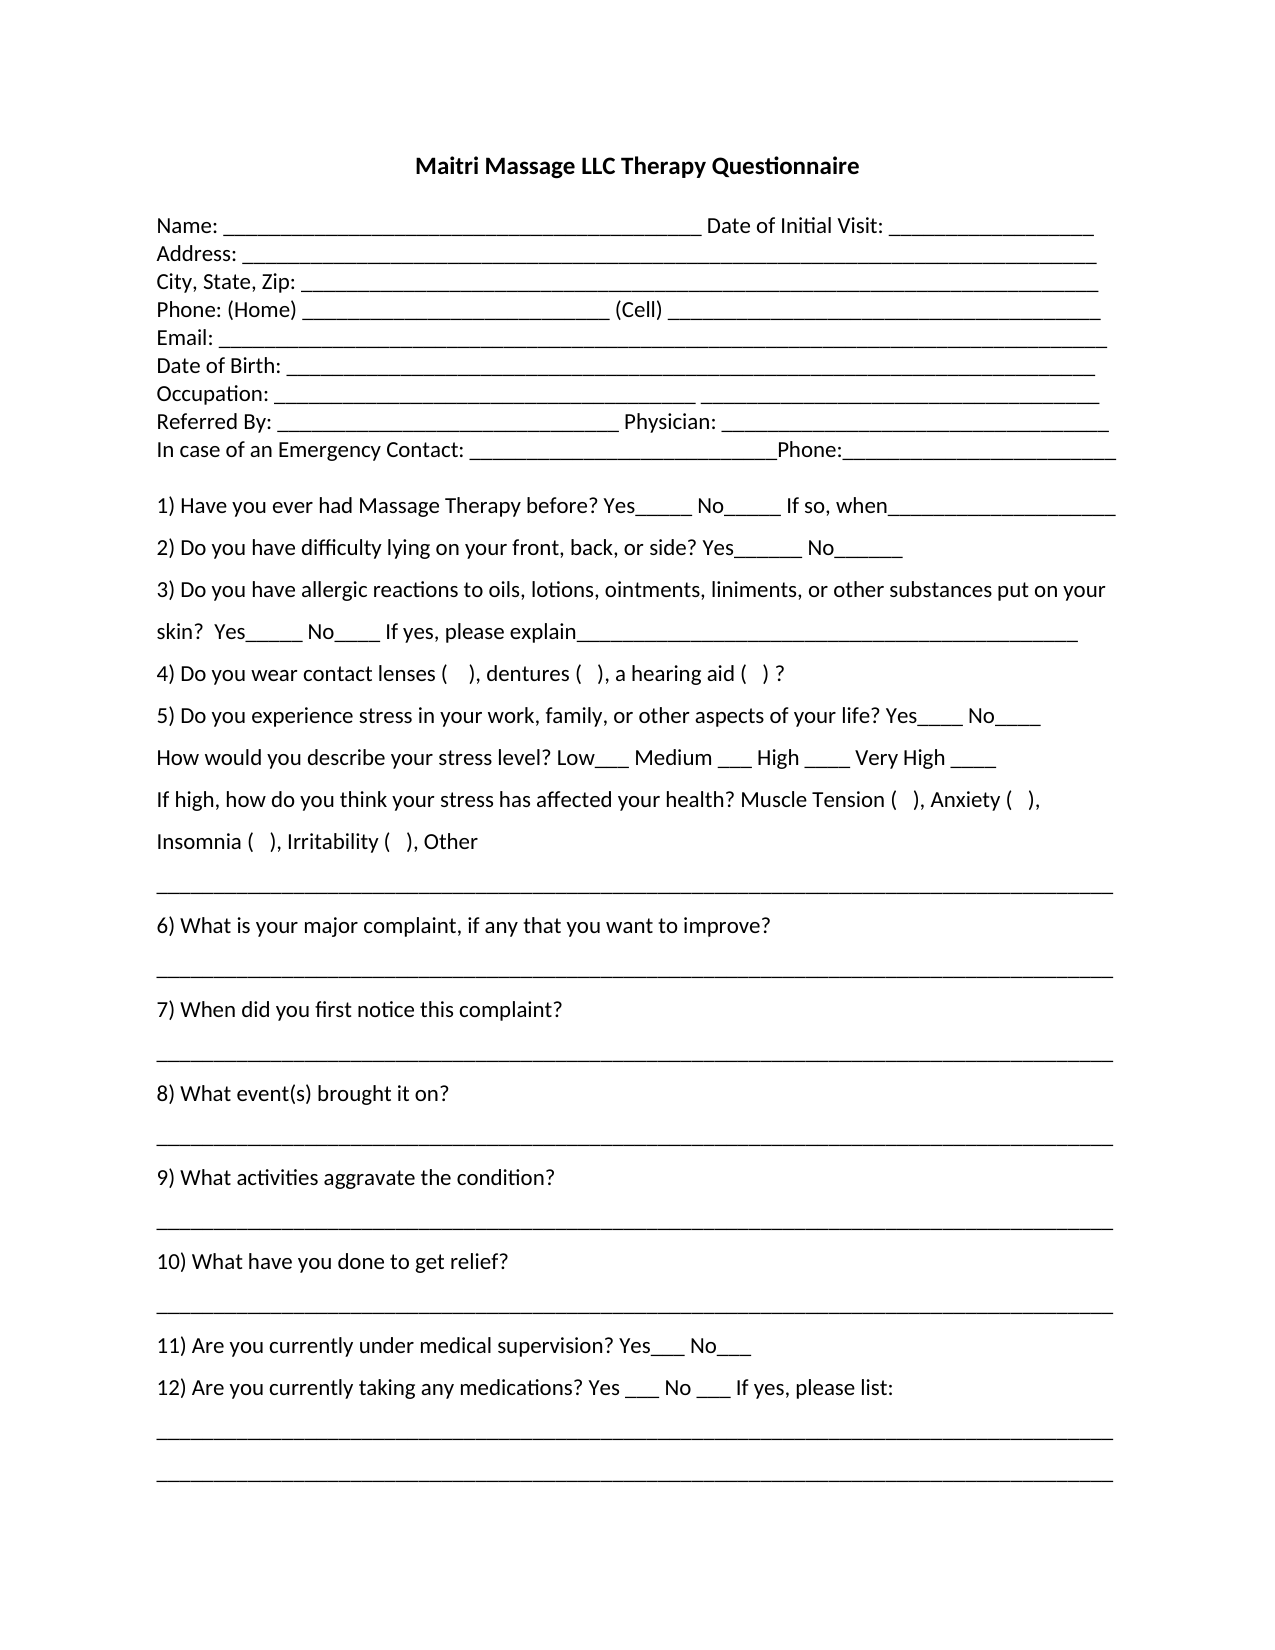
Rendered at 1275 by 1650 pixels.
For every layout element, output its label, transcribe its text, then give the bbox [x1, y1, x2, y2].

text Occupation: _____________________________________ ___________________________________ [156, 379, 1118, 407]
text 11) Are you currently under medical supervision? Yes___ No___ [156, 1331, 1118, 1359]
text City, State, Zip: ______________________________________________________________________ [156, 267, 1118, 295]
text Address: ___________________________________________________________________________ [156, 239, 1118, 267]
text 4) Do you wear contact lenses ( ), dentures ( ), a hearing aid ( ) ? [156, 659, 1118, 687]
text 1) Have you ever had Massage Therapy before? Yes_____ No_____ If so, when____________________ [156, 491, 1118, 519]
text 2) Do you have difficulty lying on your front, back, or side? Yes______ No______ [156, 533, 1118, 561]
text 9) What activities aggravate the condition? ____________________________________________________________________________________ [156, 1163, 1118, 1233]
text How would you describe your stress level? Low___ Medium ___ High ____ Very High ____ [156, 743, 1118, 771]
text Email: ______________________________________________________________________________ [156, 323, 1118, 351]
text Phone: (Home) ___________________________ (Cell) ______________________________________ [156, 295, 1118, 323]
text Date of Birth: _______________________________________________________________________ [156, 351, 1118, 379]
text 5) Do you experience stress in your work, family, or other aspects of your life? Yes____ No____ [156, 701, 1118, 729]
text 6) What is your major complaint, if any that you want to improve? ____________________________________________________________________________________ [156, 911, 1118, 981]
text 3) Do you have allergic reactions to oils, lotions, ointments, liniments, or other substances put on your skin? Yes_____ No____ If yes, please explain____________________________________________ [156, 575, 1118, 645]
text Referred By: ______________________________ Physician: __________________________________ [156, 407, 1118, 435]
text Maitri Massage LLC Therapy Questionnaire [156, 150, 1118, 181]
text 7) When did you first notice this complaint? ____________________________________________________________________________________ [156, 995, 1118, 1065]
text If high, how do you think your stress has affected your health? Muscle Tension ( ), Anxiety ( ), Insomnia ( ), Irritability ( ), Other ____________________________________________________________________________________ [156, 785, 1118, 897]
text 10) What have you done to get relief? ____________________________________________________________________________________ [156, 1247, 1118, 1317]
text In case of an Emergency Contact: ___________________________Phone:________________________ [156, 435, 1118, 463]
text 12) Are you currently taking any medications? Yes ___ No ___ If yes, please list: ________________________________________________________________________________________________________________________________________________________________________ [156, 1373, 1118, 1485]
text Name: __________________________________________ Date of Initial Visit: __________________ [156, 211, 1118, 239]
text 8) What event(s) brought it on? ____________________________________________________________________________________ [156, 1079, 1118, 1149]
